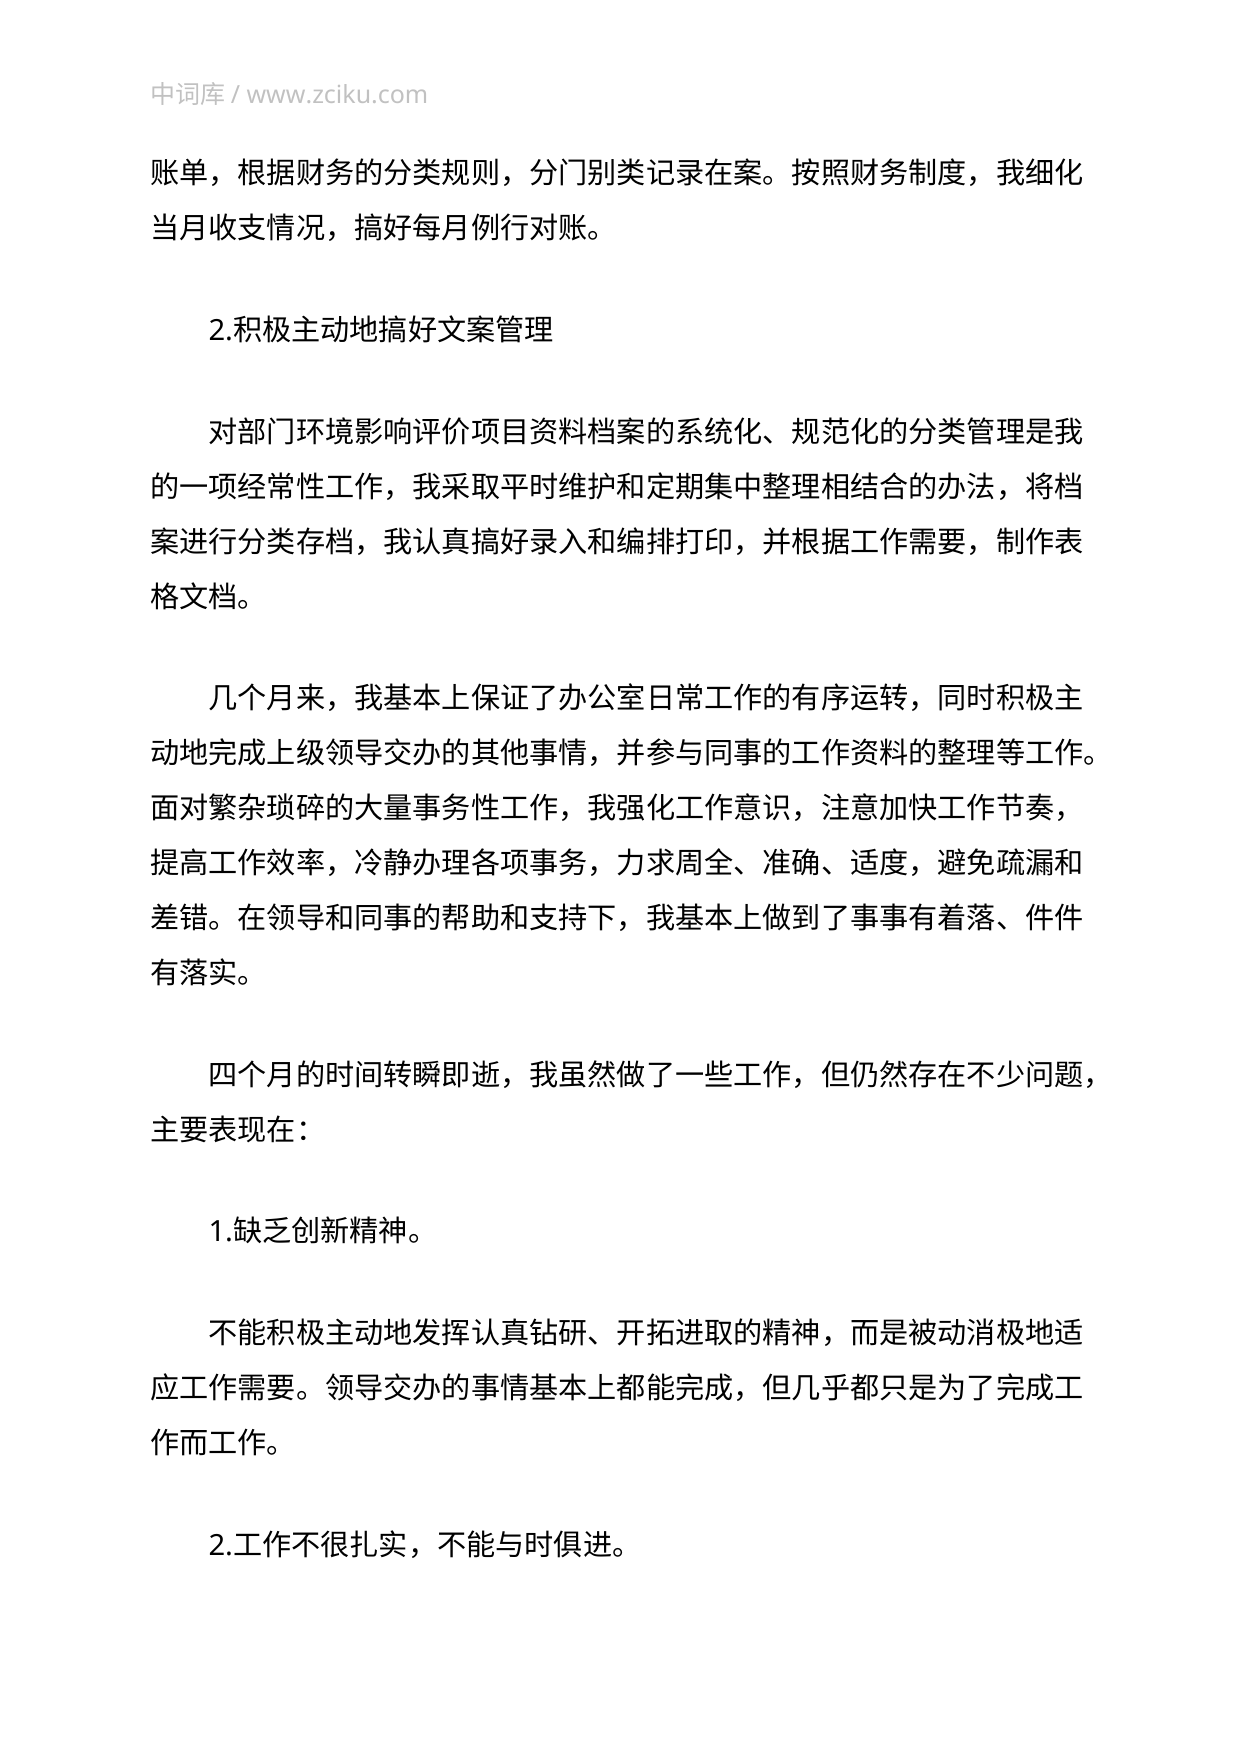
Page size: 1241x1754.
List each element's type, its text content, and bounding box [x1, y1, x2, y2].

text 不能积极主动地发挥认真钻研、开拓进取的精神，而是被动消极地适应工作需要。领导交办的事情基本上都能完成，但几乎都只是为了完成工作而工作。 [150, 1310, 1090, 1462]
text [150, 150, 1090, 247]
text 四个月的时间转瞬即逝，我虽然做了一些工作，但仍然存在不少问题，主要表现在： [150, 1051, 1090, 1148]
text 对部门环境影响评价项目资料档案的系统化、规范化的分类管理是我的一项经常性工作，我采取平时维护和定期集中整理相结合的办法，将档案进行分类存档，我认真搞好录入和编排打印，并根据工作需要，制作表格文档。 [150, 409, 1090, 616]
text 2.工作不很扎实，不能与时俱进。 [150, 1522, 1090, 1564]
text 几个月来，我基本上保证了办公室日常工作的有序运转，同时积极主动地完成上级领导交办的其他事情，并参与同事的工作资料的整理等工作。面对繁杂琐碎的大量事务性工作，我强化工作意识，注意加快工作节奏，提高工作效率，冷静办理各项事务，力求周全、准确、适度，避免疏漏和差错。在领导和同事的帮助和支持下，我基本上做到了事事有着落、件件有落实。 [150, 675, 1090, 992]
text 1.缺乏创新精神。 [150, 1208, 1090, 1250]
text 2.积极主动地搞好文案管理 [150, 307, 1090, 349]
